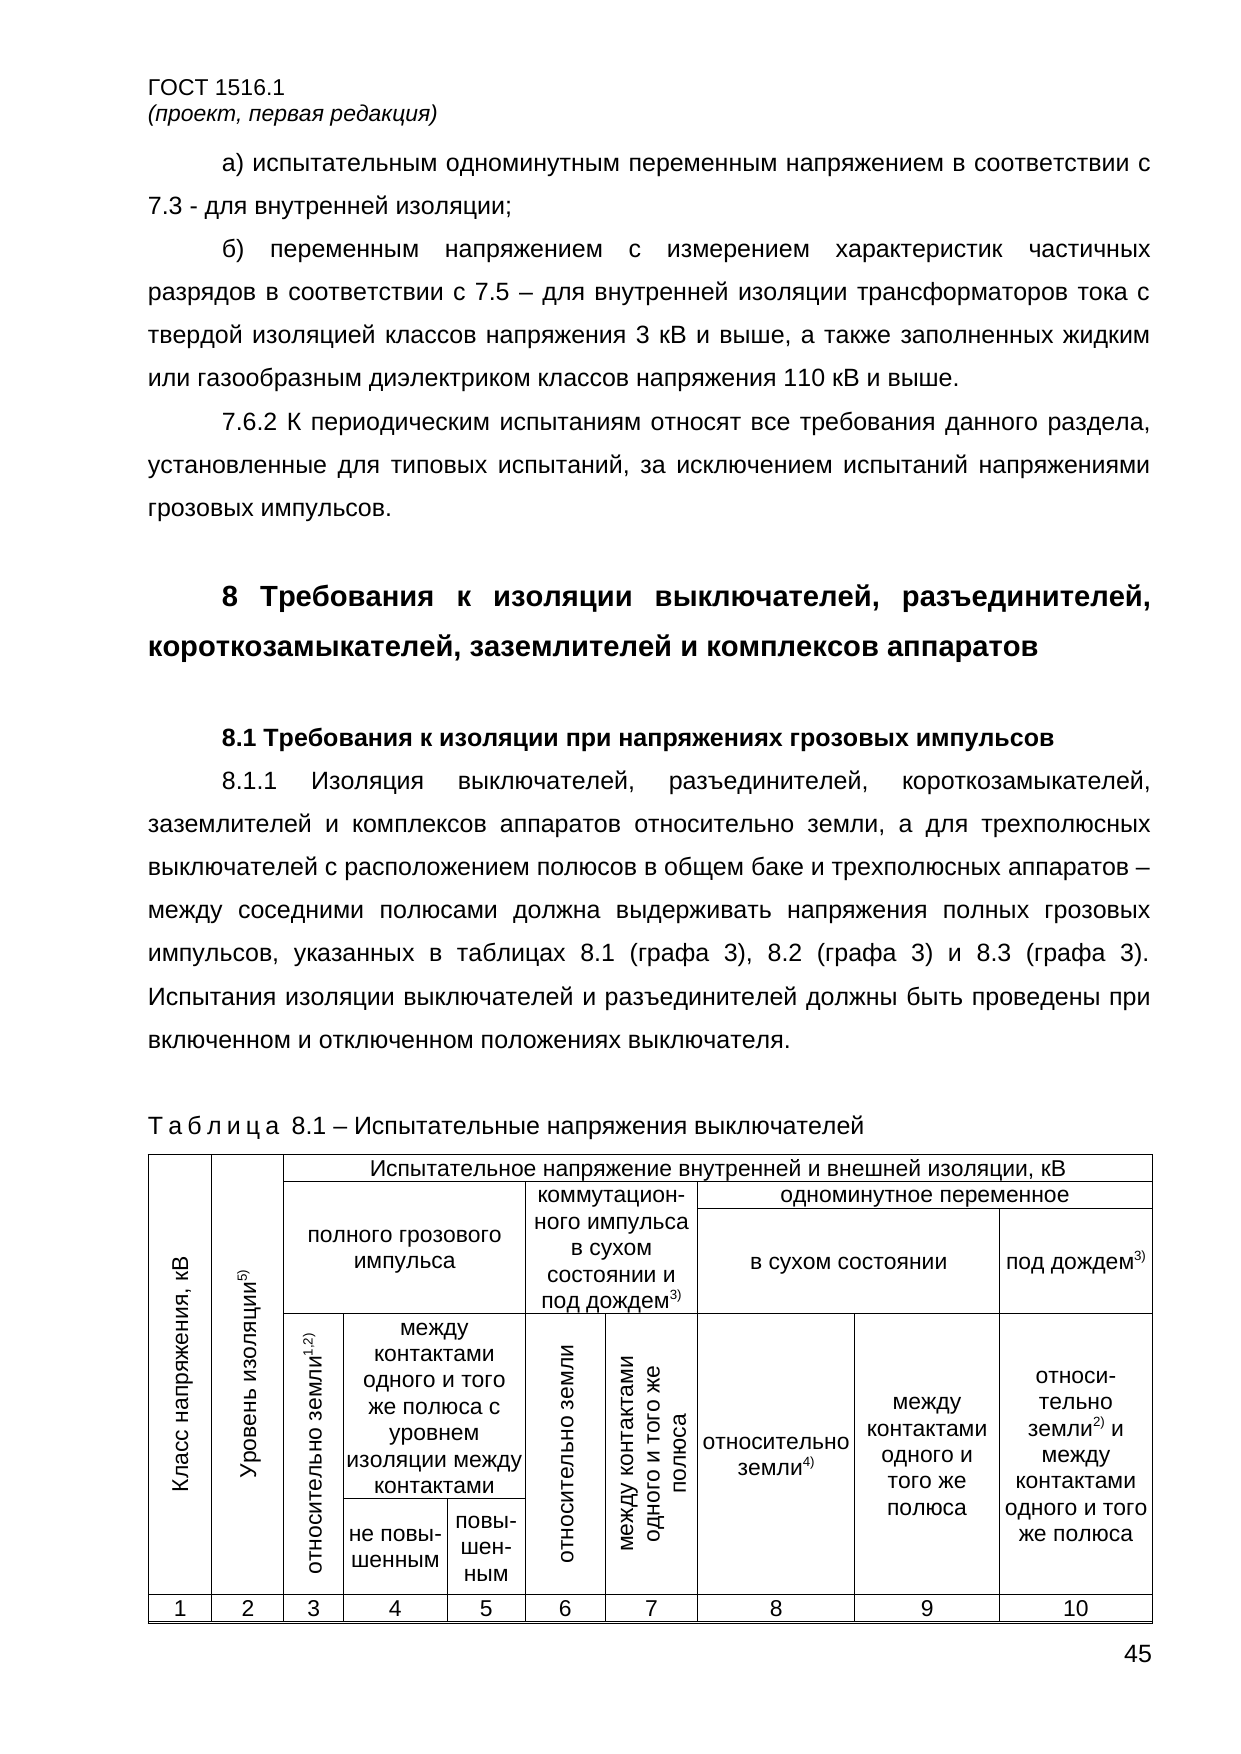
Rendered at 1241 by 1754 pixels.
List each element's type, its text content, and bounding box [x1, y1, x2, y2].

table_cell не повы-шенным [344, 1499, 447, 1594]
table_cell 1 [149, 1595, 211, 1621]
text б) переменным напряжением с измерением характеристик частичных разрядов в соответствии с 7.5 – для внутренней изоляции трансформаторов тока с твердой изоляцией классов напряжения 3 кВ и выше, а также заполненных жидким или газообразным диэлектриком классов напряжения 110 кВ и выше. [148, 234, 1152, 392]
table_cell относи-тельно земли2) и между контактами одного и того же полюса [1000, 1314, 1152, 1594]
table_cell повы-шен-ным [448, 1499, 525, 1594]
table_cell 3 [284, 1595, 343, 1621]
table_cell 6 [526, 1595, 605, 1621]
text Таблица 8.1 – Испытательные напряжения выключателей [148, 1111, 1152, 1140]
table_cell 10 [1000, 1595, 1152, 1621]
table_header Класс напряжения, кВ [149, 1155, 211, 1594]
table_cell 4 [344, 1595, 447, 1621]
text 8.1.1 Изоляция выключателей, разъединителей, короткозамыкателей, заземлителей и комплексов аппаратов относительно земли, а для трехполюсных выключателей с расположением полюсов в общем баке и трехполюсных аппаратов – между соседними полюсами должна выдерживать напряжения полных грозовых импульсов, указанных в таблицах 8.1 (графа 3), 8.2 (графа 3) и 8.3 (графа 3). Испытания изоляции выключателей и разъединителей должны быть проведены при включенном и отключенном положениях выключателя. [148, 766, 1152, 1053]
table_cell относительно земли4) [698, 1314, 854, 1594]
text 7.6.2 К периодическим испытаниям относят все требования данного раздела, установленные для типовых испытаний, за исключением испытаний напряжениями грозовых импульсов. [148, 407, 1152, 522]
table_cell 2 [212, 1595, 283, 1621]
table_cell между контактами одного и того же полюса [606, 1314, 697, 1594]
text а) испытательным одноминутным переменным напряжением в соответствии с 7.3 - для внутренней изоляции; [148, 148, 1152, 220]
table_cell 9 [855, 1595, 999, 1621]
table_cell относительно земли [526, 1314, 605, 1594]
table_cell между контактами одного и того же полюса с уровнем изоляции между контактами [344, 1314, 525, 1498]
table_cell коммутацион-ного импульса в сухом состоянии и под дождем3) [526, 1182, 697, 1313]
table_cell под дождем3) [1000, 1209, 1152, 1313]
subtitle 8.1 Требования к изоляции при напряжениях грозовых импульсов [148, 723, 1152, 752]
table_cell одноминутное переменное [698, 1182, 1152, 1208]
table_cell между контактами одного и того же полюса [855, 1314, 999, 1594]
table_cell 5 [448, 1595, 525, 1621]
subtitle 8 Требования к изоляции выключателей, разъединителей, короткозамыкателей, заземлителей и комплексов аппаратов [148, 579, 1152, 663]
table_cell в сухом состоянии [698, 1209, 999, 1313]
table_header Испытательное напряжение внутренней и внешней изоляции, кВ [284, 1155, 1152, 1181]
table_cell 7 [606, 1595, 697, 1621]
table_header Уровень изоляции5) [212, 1155, 283, 1594]
table_cell 8 [698, 1595, 854, 1621]
table_cell относительно земли1,2) [284, 1314, 343, 1594]
table_cell полного грозового импульса [284, 1182, 525, 1313]
